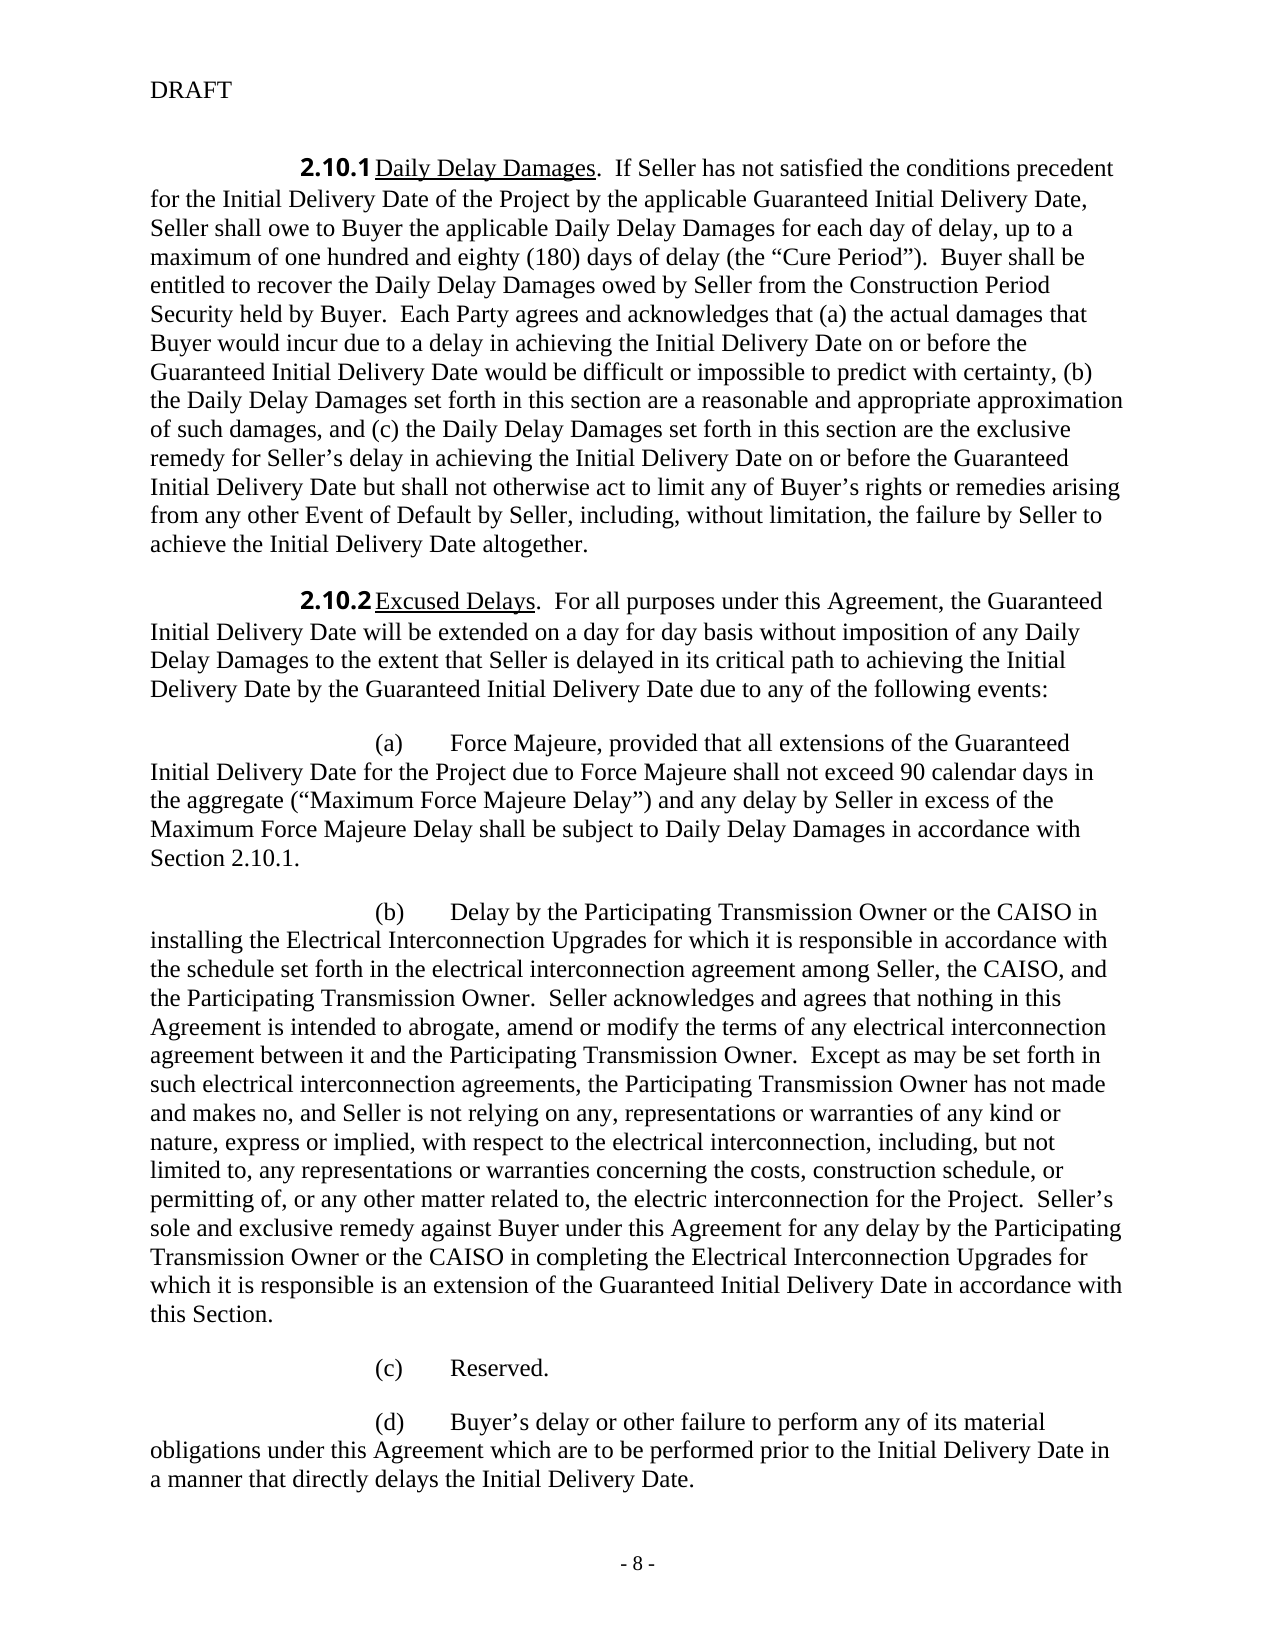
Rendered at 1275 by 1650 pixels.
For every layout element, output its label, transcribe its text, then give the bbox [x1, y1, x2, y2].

subtitle Delay by the Participating Transmission Owner or the CAISO in installing the Electrical Interconnection Upgrades for which it is responsible in accordance with the schedule set forth in the electrical interconnection agreement among Seller, the CAISO, and the Participating Transmission Owner. Seller acknowledges and agrees that nothing in this Agreement is intended to abrogate, amend or modify the terms of any electrical interconnection agreement between it and the Participating Transmission Owner. Except as may be set forth in such electrical interconnection agreements, the Participating Transmission Owner has not made and makes no, and Seller is not relying on any, representations or warranties of any kind or nature, express or implied, with respect to the electrical interconnection, including, but not limited to, any representations or warranties concerning the costs, construction schedule, or permitting of, or any other matter related to, the electric interconnection for the Project. Seller’s sole and exclusive remedy against Buyer under this Agreement for any delay by the Participating Transmission Owner or the CAISO in completing the Electrical Interconnection Upgrades for which it is responsible is an extension of the Guaranteed Initial Delivery Date in accordance with this Section. [150, 897, 1125, 1328]
subtitle Force Majeure, provided that all extensions of the Guaranteed Initial Delivery Date for the Project due to Force Majeure shall not exceed 90 calendar days in the aggregate (“Maximum Force Majeure Delay”) and any delay by Seller in excess of the Maximum Force Majeure Delay shall be subject to Daily Delay Damages in accordance with Section 2.10.1. [150, 728, 1125, 872]
subtitle Reserved. [150, 1353, 1125, 1382]
subtitle Excused Delays. For all purposes under this Agreement, the Guaranteed Initial Delivery Date will be extended on a day for day basis without imposition of any Daily Delay Damages to the extent that Seller is delayed in its critical path to achieving the Initial Delivery Date by the Guaranteed Initial Delivery Date due to any of the following events: [150, 583, 1125, 703]
subtitle Daily Delay Damages. If Seller has not satisfied the conditions precedent for the Initial Delivery Date of the Project by the applicable Guaranteed Initial Delivery Date, Seller shall owe to Buyer the applicable Daily Delay Damages for each day of delay, up to a maximum of one hundred and eighty (180) days of delay (the “Cure Period”). Buyer shall be entitled to recover the Daily Delay Damages owed by Seller from the Construction Period Security held by Buyer. Each Party agrees and acknowledges that (a) the actual damages that Buyer would incur due to a delay in achieving the Initial Delivery Date on or before the Guaranteed Initial Delivery Date would be difficult or impossible to predict with certainty, (b) the Daily Delay Damages set forth in this section are a reasonable and appropriate approximation of such damages, and (c) the Daily Delay Damages set forth in this section are the exclusive remedy for Seller’s delay in achieving the Initial Delivery Date on or before the Guaranteed Initial Delivery Date but shall not otherwise act to limit any of Buyer’s rights or remedies arising from any other Event of Default by Seller, including, without limitation, the failure by Seller to achieve the Initial Delivery Date altogether. [150, 150, 1125, 558]
subtitle Buyer’s delay or other failure to perform any of its material obligations under this Agreement which are to be performed prior to the Initial Delivery Date in a manner that directly delays the Initial Delivery Date. [150, 1407, 1125, 1493]
